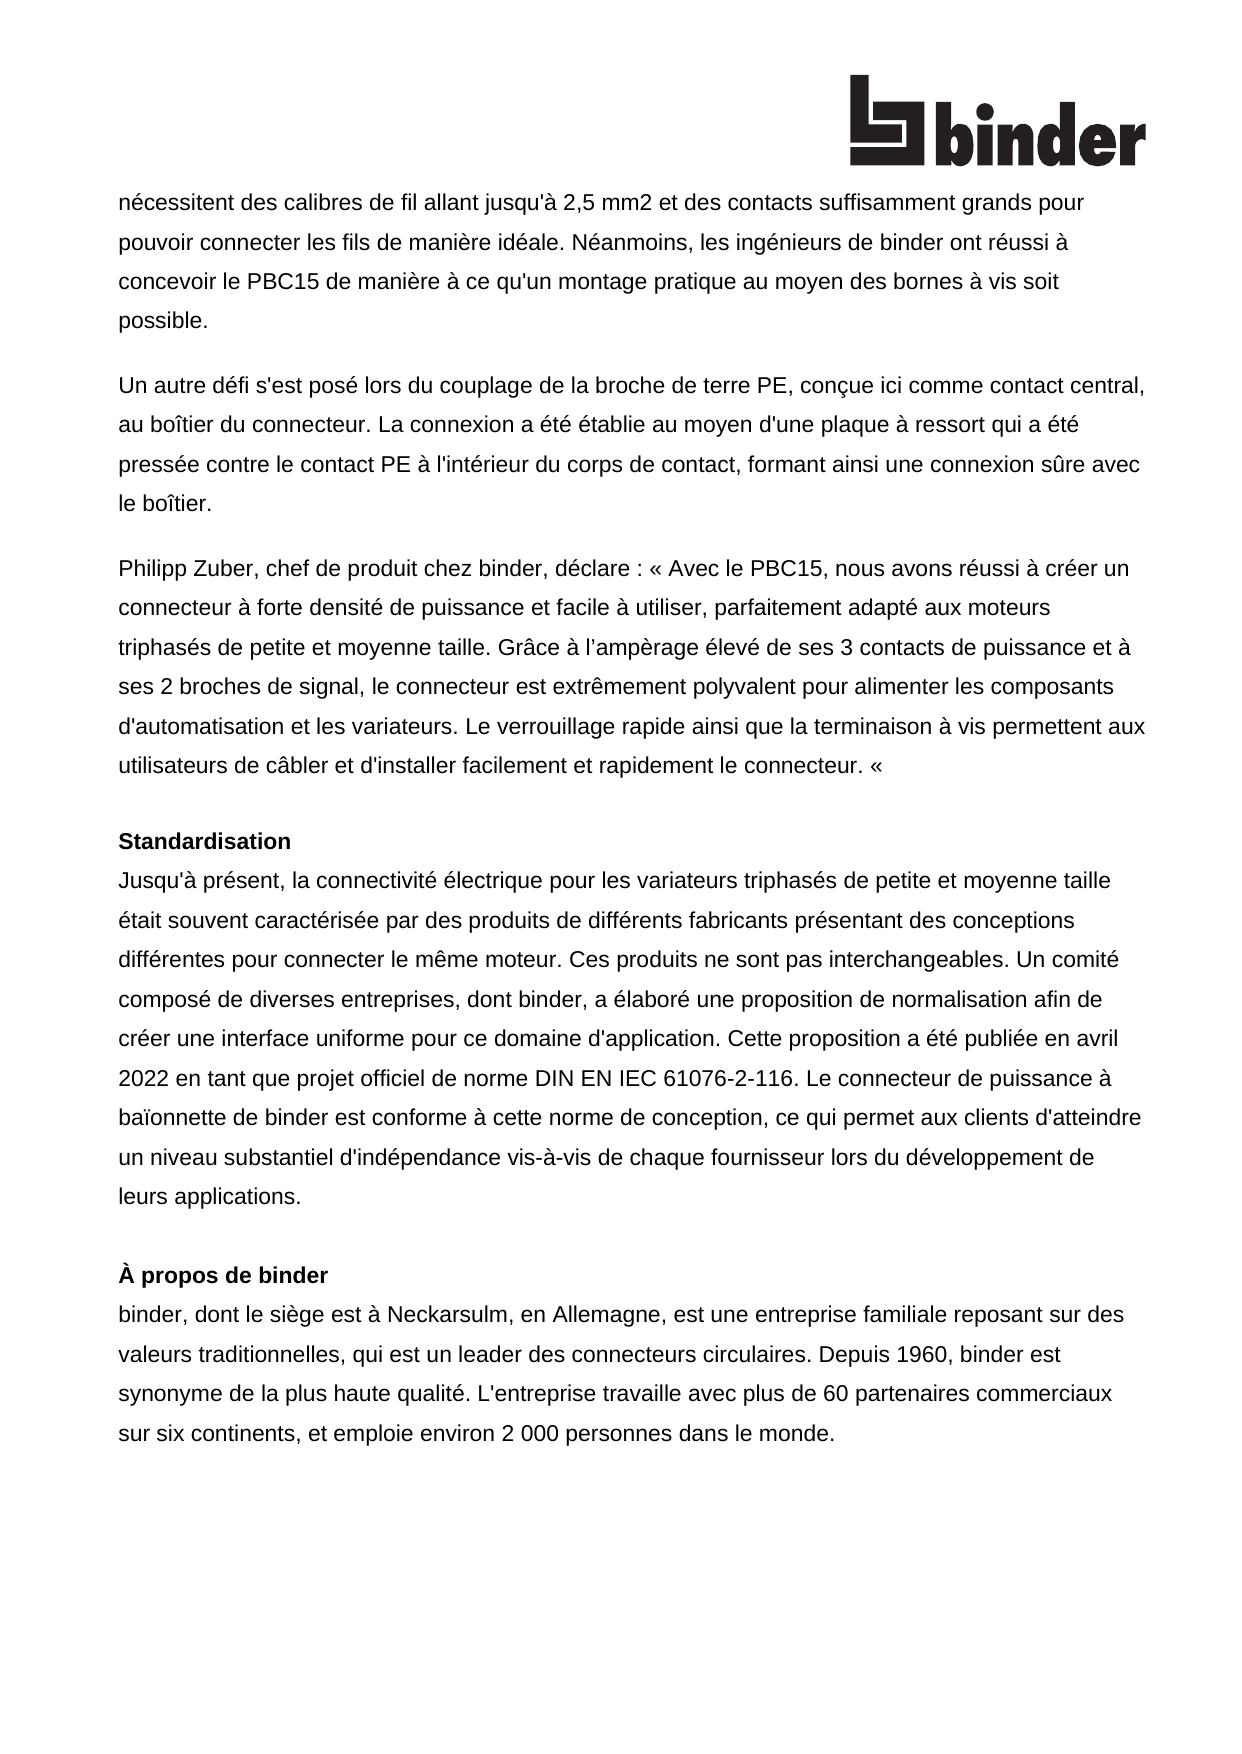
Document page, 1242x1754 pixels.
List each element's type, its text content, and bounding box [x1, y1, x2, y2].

text Standardisation [118, 828, 1148, 854]
text À propos de binder binder, dont le siège est à Neckarsulm, en Allemagne, est une entreprise familiale reposant sur des valeurs traditionnelles, qui est un leader des connecteurs circulaires. Depuis 1960, binder est synonyme de la plus haute qualité. L'entreprise travaille avec plus de 60 partenaires commerciaux sur six continents, et emploie environ 2 000 personnes dans le monde. [118, 1262, 1148, 1446]
text Un autre défi s'est posé lors du couplage de la broche de terre PE, conçue ici comme contact central, au boîtier du connecteur. La connexion a été établie au moyen d'une plaque à ressort qui a été pressée contre le contact PE à l'intérieur du corps de contact, formant ainsi une connexion sûre avec le boîtier. [118, 372, 1148, 517]
text Philipp Zuber, chef de produit chez binder, déclare : « Avec le PBC15, nous avons réussi à créer un connecteur à forte densité de puissance et facile à utiliser, parfaitement adapté aux moteurs triphasés de petite et moyenne taille. Grâce à l’ampèrage élevé de ses 3 contacts de puissance et à ses 2 broches de signal, le connecteur est extrêmement polyvalent pour alimenter les composants d'automatisation et les variateurs. Le verrouillage rapide ainsi que la terminaison à vis permettent aux utilisateurs de câbler et d'installer facilement et rapidement le connecteur. « [118, 555, 1148, 778]
text Jusqu'à présent, la connectivité électrique pour les variateurs triphasés de petite et moyenne taille était souvent caractérisée par des produits de différents fabricants présentant des conceptions différentes pour connecter le même moteur. Ces produits ne sont pas interchangeables. Un comité composé de diverses entreprises, dont binder, a élaboré une proposition de normalisation afin de créer une interface uniforme pour ce domaine d'application. Cette proposition a été publiée en avril 2022 en tant que projet officiel de norme DIN EN IEC 61076-2-116. Le connecteur de puissance à baïonnette de binder est conforme à cette norme de conception, ce qui permet aux clients d'atteindre un niveau substantiel d'indépendance vis-à-vis de chaque fournisseur lors du développement de leurs applications. [118, 867, 1148, 1209]
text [118, 189, 1148, 334]
